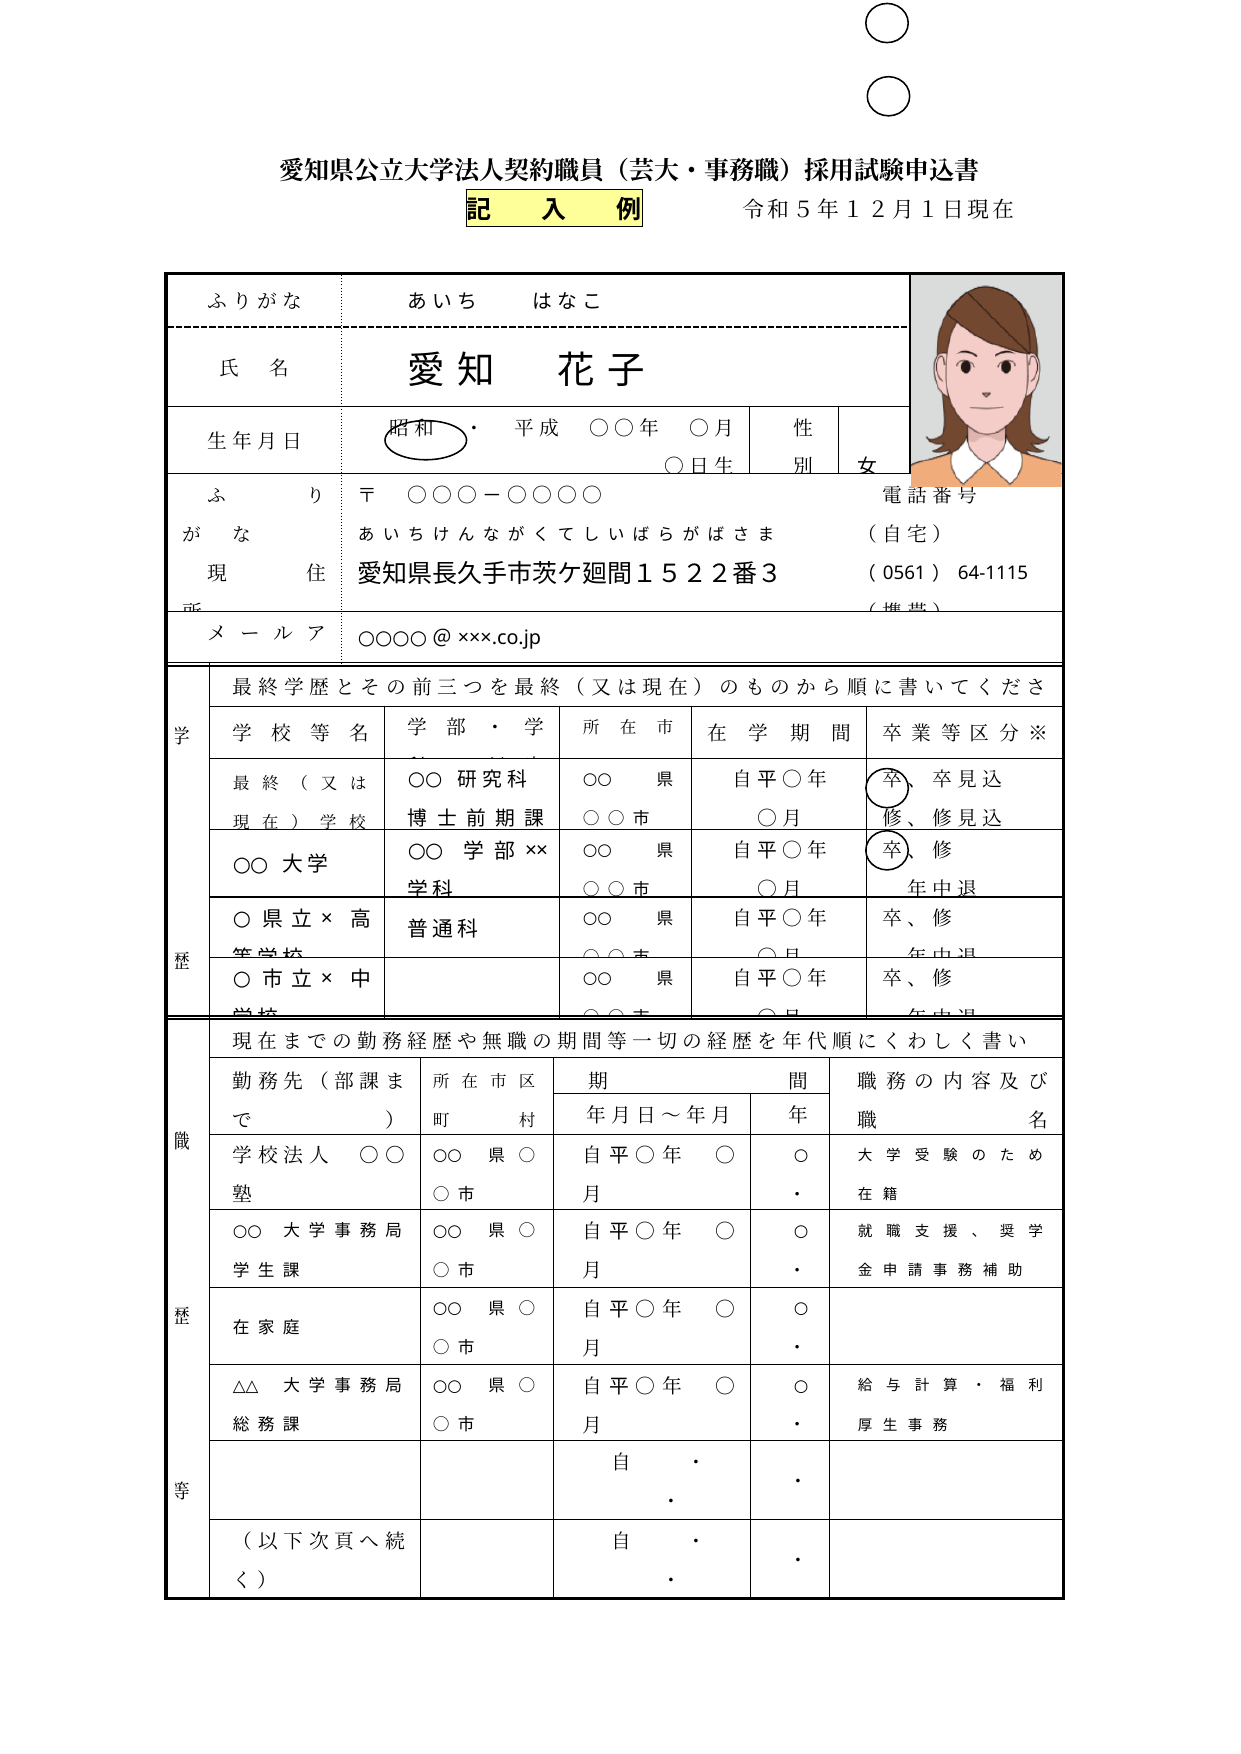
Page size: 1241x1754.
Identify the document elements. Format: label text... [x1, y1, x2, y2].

table_cell ふ り が な 現 住 所 [168, 474, 341, 611]
table_cell ○○大学 [210, 830, 384, 896]
table_cell メールアドレス [168, 612, 341, 662]
table_cell 卒、修 年中退 [867, 958, 1062, 1015]
table_cell 給与計算・福利厚生事務 （正規職員） [830, 1365, 1062, 1440]
table_cell 最終学歴とその前三つを最終（又は現在）のものから順に書いてください。 [210, 667, 1062, 706]
table_cell 自平○年 ○月 至平×年 ×月 [554, 1210, 750, 1287]
table_cell 自平○年 ○月 至平×年 ×月 [554, 1365, 750, 1440]
table_cell ○・○ [751, 1365, 829, 1440]
table_cell ○○県○○市 [421, 1288, 553, 1364]
table_cell [844, 612, 1062, 662]
table_cell 卒業等区分※ [867, 707, 1062, 758]
table_cell 自 ・ ・ 至 ・ ・ [554, 1520, 750, 1597]
table_cell 年月日～年月日 [554, 1094, 750, 1133]
table_header ふりがな [168, 275, 341, 326]
table_cell ○○学部××学科 [385, 830, 559, 896]
table_cell ○○研究科 博士前期課程 [385, 759, 559, 828]
picture [911, 275, 1062, 487]
table_cell 学 歴 [168, 667, 209, 1015]
table_cell 就職支援、奨学金申請事務補助 （契約職員週35時間） [830, 1210, 1062, 1287]
table_cell 卒、修 年中退 [867, 830, 1062, 896]
table_cell ○○県○○市 [421, 1135, 553, 1209]
table_cell ・ [751, 1520, 829, 1597]
table_cell 職 歴 等 [168, 1020, 209, 1597]
table_cell ・ [751, 1441, 829, 1519]
table_cell [421, 1441, 553, 1519]
table_header あいち はなこ [341, 275, 909, 326]
table_cell 氏 名 [168, 326, 341, 406]
table_cell 自平○年 ○月 至平×年 ×月 [692, 830, 866, 896]
table_cell ○○県○○市 [421, 1210, 553, 1287]
table_cell △△大学事務局総務課 [210, 1365, 420, 1440]
table_cell 性 別 [750, 407, 838, 473]
table_cell ○・○ [751, 1135, 829, 1209]
table_cell [830, 1441, 1062, 1519]
table_cell 在家庭 [210, 1288, 420, 1364]
table_cell 学部・学科・研究科・専攻等 [385, 707, 559, 758]
table_cell 卒、修 年中退 [867, 898, 1062, 957]
table_cell 自平○年 ○月 至平×年 ×月 [554, 1135, 750, 1209]
table_cell 卒、卒見込 修、修見込 年在学、 年中退 [867, 759, 1062, 828]
table_cell 愛知 花子 [341, 326, 909, 406]
table_cell 最終（又は現在）学校 ○○大学大学院 [210, 759, 384, 828]
table_cell 自平○年 ○月 至平×年 ×月 [692, 759, 866, 828]
table_cell ○○県○○市 [560, 958, 691, 1015]
table_header 愛知県公立大学法人契約職員（芸大・事務職）採用試験申込書 記 入 例 令和５年１２月１日現在 [118, 144, 1137, 233]
table_cell 自平○年 ○月 至平×年 ×月 [692, 898, 866, 957]
table_cell 在学期間 [692, 707, 866, 758]
table_cell 年月数 [751, 1094, 829, 1133]
table_cell ○○県○○市 [421, 1365, 553, 1440]
table_cell 自平○年 ○月 至平×年 ×月 [692, 958, 866, 1015]
table_cell ○○大学事務局学生課 [210, 1210, 420, 1287]
table_cell （以下次頁へ続く） [210, 1520, 420, 1597]
table_cell 〒 ○○○－○○○○ あいちけんながくてしいばらがばさま 愛知県長久手市茨ケ廻間１５２２番３ [341, 474, 844, 611]
table_cell ○県立×高等学校 [210, 898, 384, 957]
table_cell 勤務先（部課まで） [210, 1058, 420, 1133]
table_cell 所在市区町村 [421, 1058, 553, 1133]
table_cell ○○県○○市 [560, 830, 691, 896]
table_cell 女 [839, 407, 909, 473]
table_cell ○・○ [751, 1288, 829, 1364]
table_cell [385, 958, 559, 1015]
table_cell 昭和 ・ 平成 ○○年 ○月 ○日生 [341, 407, 749, 473]
table_cell [421, 1520, 553, 1597]
table_cell ○○県○○市 [560, 898, 691, 957]
table_cell 学校法人 ○○塾 [210, 1135, 420, 1209]
table_cell 普通科 [385, 898, 559, 957]
table_cell 所在市区町村 [560, 707, 691, 758]
table_cell ○○県○○市 [560, 759, 691, 828]
table_cell 大学受験のため在籍 [830, 1135, 1062, 1209]
table_cell 職務の内容及び職名 [830, 1058, 1062, 1133]
table_cell 期 間 [554, 1058, 829, 1093]
table_cell 現在までの勤務経歴や無職の期間等一切の経歴を年代順にくわしく書いてください。 [210, 1020, 1062, 1057]
table_cell 自 ・ ・ 至 ・ ・ [554, 1441, 750, 1519]
table_cell 電話番号 （自宅） （0561）64-1115 （携帯） （090）1234-5678 [844, 474, 1062, 611]
table_cell ○・○ [751, 1210, 829, 1287]
table_cell 学校等名 [210, 707, 384, 758]
table_cell ○○○○＠×××.co.jp [341, 612, 844, 662]
table_cell [210, 1441, 420, 1519]
table_cell [830, 1288, 1062, 1364]
table_cell ○市立×中学校 [210, 958, 384, 1015]
table_cell [830, 1520, 1062, 1597]
table_cell 生年月日 [168, 407, 341, 473]
table_cell 自平○年 ○月 至平×年 ×月 [554, 1288, 750, 1364]
